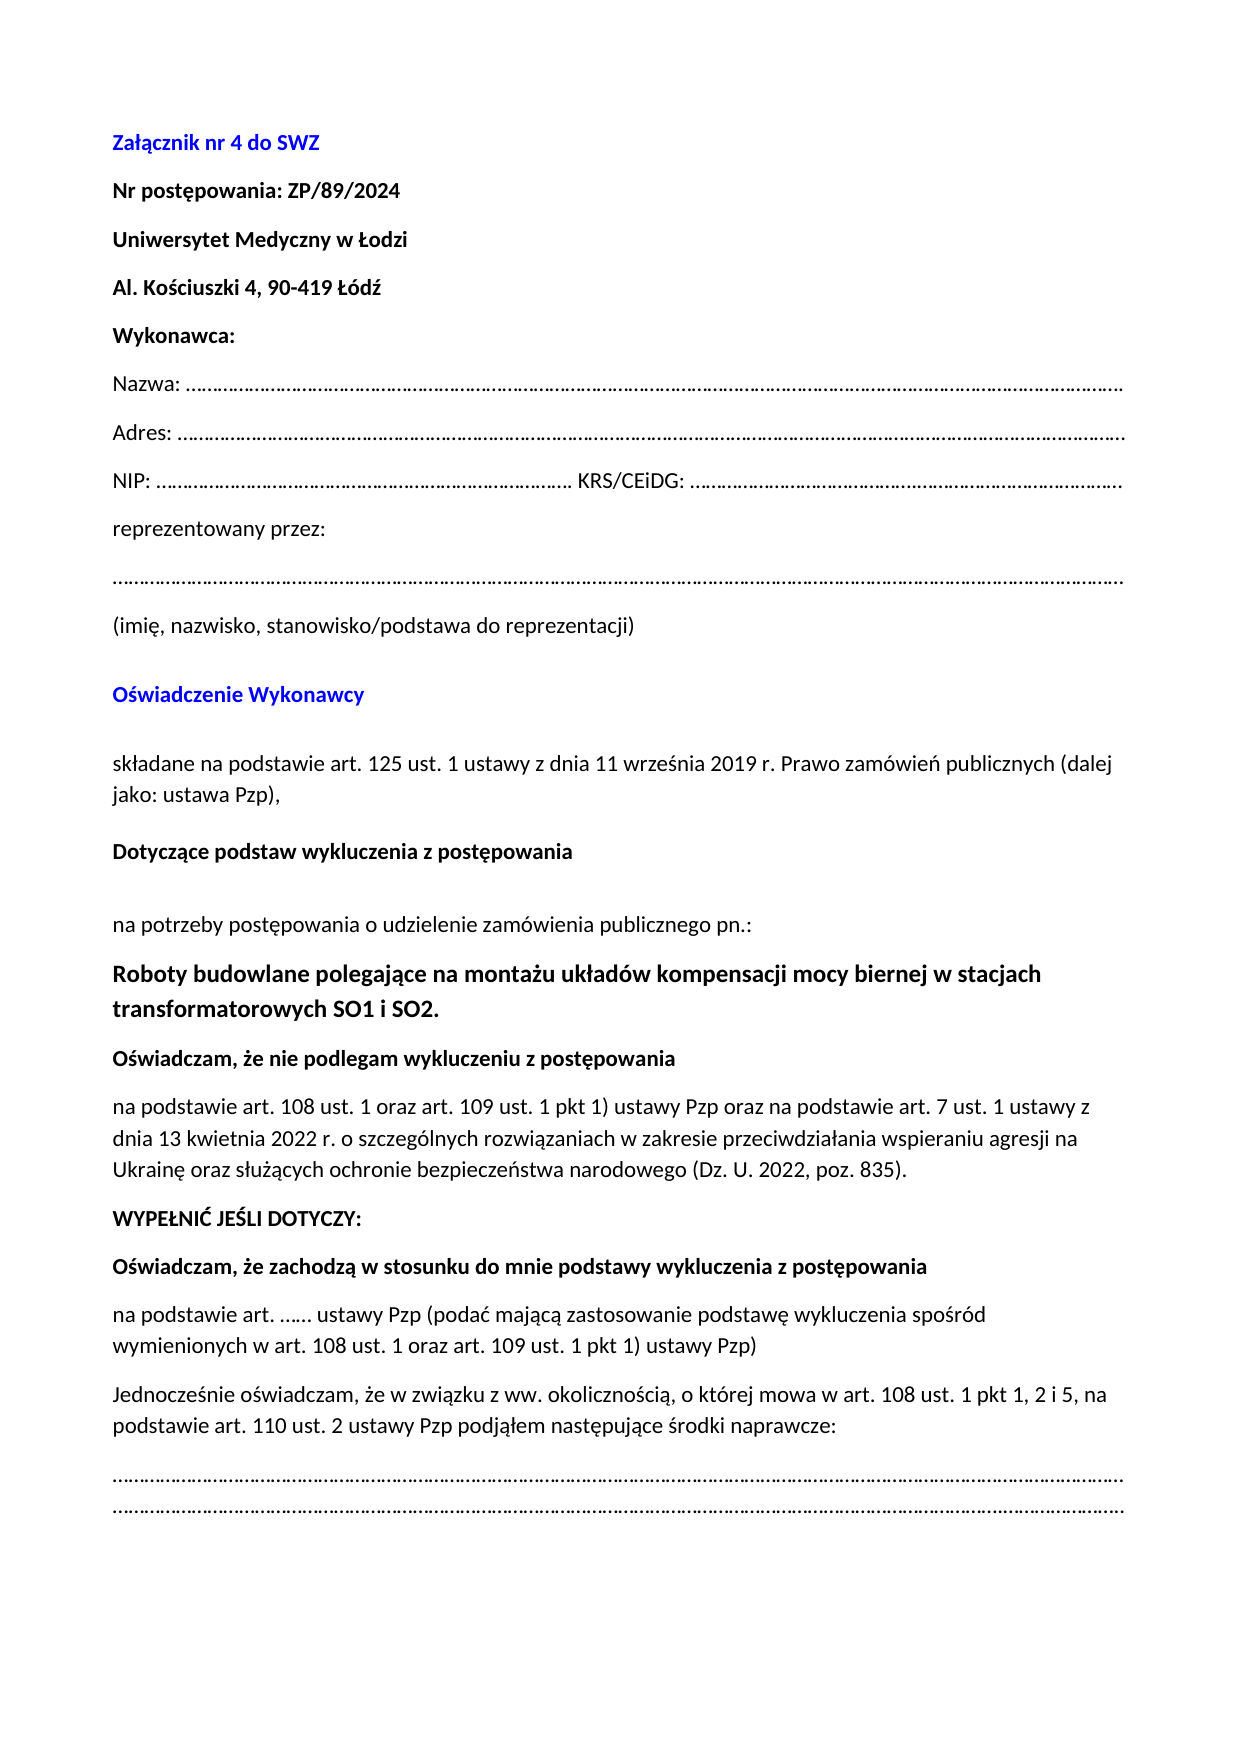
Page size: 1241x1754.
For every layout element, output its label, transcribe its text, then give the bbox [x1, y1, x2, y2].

text składane na podstawie art. 125 ust. 1 ustawy z dnia 11 września 2019 r. Prawo zamówień publicznych (dalej jako: ustawa Pzp), [112, 749, 1128, 808]
subtitle Załącznik nr 4 do SWZ [112, 128, 1128, 156]
text Uniwersytet Medyczny w Łodzi [112, 225, 1128, 253]
text Al. Kościuszki 4, 90-419 Łódź [112, 273, 1128, 301]
text Roboty budowlane polegające na montażu układów kompensacji mocy biernej w stacjach transformatorowych SO1 i SO2. [112, 958, 1128, 1023]
text Nazwa: ……………………………………………………………………………………………………………………………………………………………. [112, 369, 1128, 398]
text Jednocześnie oświadczam, że w związku z ww. okolicznością, o której mowa w art. 108 ust. 1 pkt 1, 2 i 5, na podstawie art. 110 ust. 2 ustawy Pzp podjąłem następujące środki naprawcze: [112, 1380, 1128, 1439]
text Oświadczam, że zachodzą w stosunku do mnie podstawy wykluczenia z postępowania [112, 1252, 1128, 1280]
text Oświadczenie Wykonawcy [112, 680, 1128, 708]
text reprezentowany przez: [112, 514, 1128, 542]
text na podstawie art. …… ustawy Pzp (podać mającą zastosowanie podstawę wykluczenia spośród wymienionych w art. 108 ust. 1 oraz art. 109 ust. 1 pkt 1) ustawy Pzp) [112, 1300, 1128, 1360]
text ………………………………………………………………………………………………………………………………………………………………………… [112, 562, 1128, 591]
text na podstawie art. 108 ust. 1 oraz art. 109 ust. 1 pkt 1) ustawy Pzp oraz na podstawie art. 7 ust. 1 ustawy z dnia 13 kwietnia 2022 r. o szczególnych rozwiązaniach w zakresie przeciwdziałania wspieraniu agresji na Ukrainę oraz służących ochronie bezpieczeństwa narodowego (Dz. U. 2022, poz. 835). [112, 1092, 1128, 1183]
text Adres: ……………………………………………………………………………………………………………………………………………………………… [112, 418, 1128, 446]
text Nr postępowania: ZP/89/2024 [112, 177, 1128, 205]
text (imię, nazwisko, stanowisko/podstawa do reprezentacji) [112, 611, 1128, 639]
text ……………………………………………………………………………………………………………………………………………………………………………………………………………………………………………………………………………………………………………………………….………………….. [112, 1460, 1128, 1519]
text Wykonawca: [112, 321, 1128, 349]
text NIP: ……………………………………………………………………. KRS/CEiDG: …………………………………….………………………………… [112, 466, 1128, 494]
text Oświadczam, że nie podlegam wykluczeniu z postępowania [112, 1044, 1128, 1072]
text Dotyczące podstaw wykluczenia z postępowania [112, 837, 1128, 865]
text WYPEŁNIĆ JEŚLI DOTYCZY: [112, 1204, 1128, 1232]
text na potrzeby postępowania o udzielenie zamówienia publicznego pn.: [112, 910, 1128, 938]
